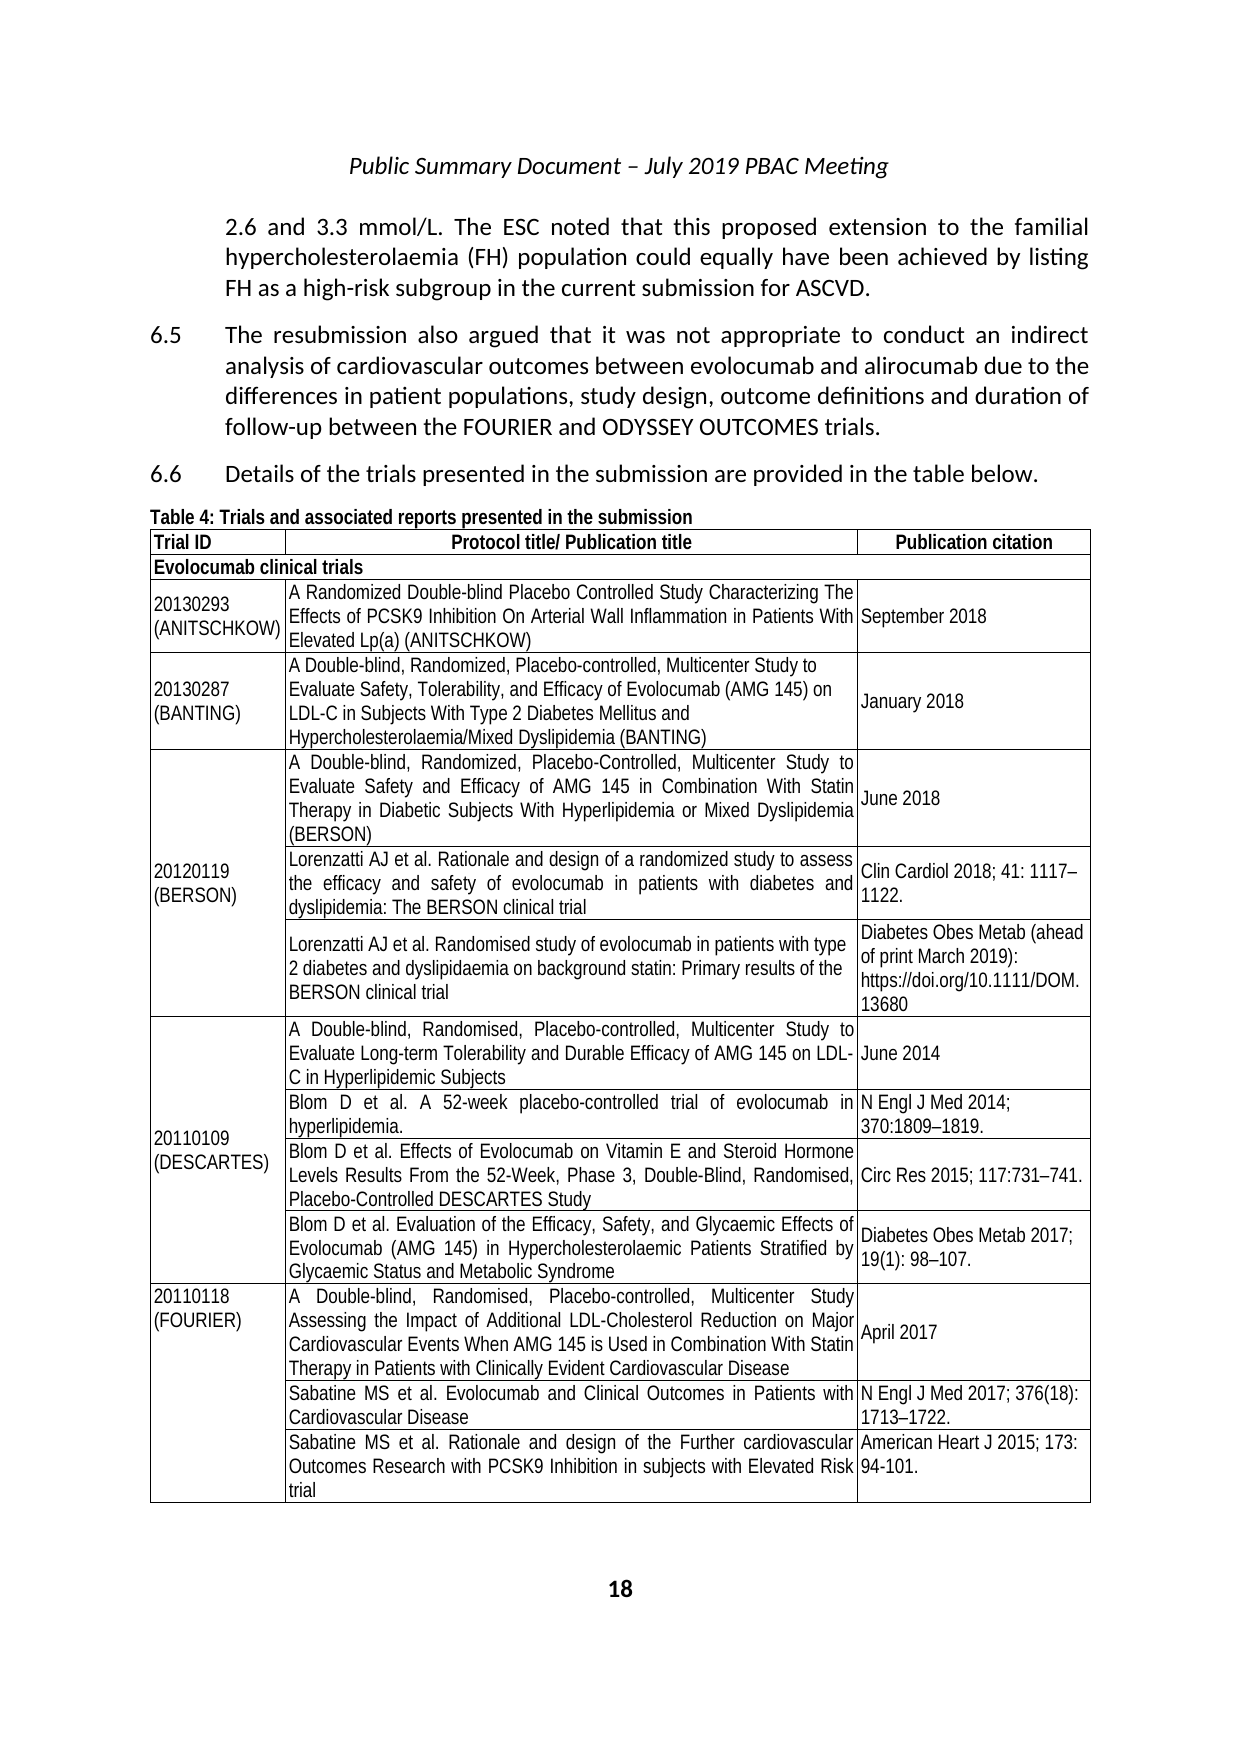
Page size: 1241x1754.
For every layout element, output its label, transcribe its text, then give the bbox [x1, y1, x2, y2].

table_header Publication citation [858, 530, 1090, 554]
table_cell A Double-blind, Randomised, Placebo-controlled, Multicenter Study to Evaluate Long-term Tolerability and Durable Efficacy of AMG 145 on LDL-C in Hyperlipidemic Subjects [286, 1017, 857, 1088]
list The resubmission also argued that it was not appropriate to conduct an indirect analysis of cardiovascular outcomes between evolocumab and alirocumab due to the differences in patient populations, study design, outcome definitions and duration of follow-up between the FOURIER and ODYSSEY OUTCOMES trials. [150, 319, 1090, 441]
table_cell Diabetes Obes Metab (ahead of print March 2019): https://doi.org/10.1111/DOM.13680 [858, 920, 1090, 1016]
table_cell Sabatine MS et al. Evolocumab and Clinical Outcomes in Patients with Cardiovascular Disease [286, 1381, 857, 1429]
table_cell 20110118 (FOURIER) [151, 1284, 285, 1502]
table_cell Blom D et al. A 52-week placebo-controlled trial of evolocumab in hyperlipidemia. [286, 1090, 857, 1137]
table_header Trial ID [151, 530, 285, 554]
table_cell A Double-blind, Randomised, Placebo-controlled, Multicenter Study Assessing the Impact of Additional LDL-Cholesterol Reduction on Major Cardiovascular Events When AMG 145 is Used in Combination With Statin Therapy in Patients with Clinically Evident Cardiovascular Disease [286, 1284, 857, 1380]
table_cell N Engl J Med 2017; 376(18): 1713–1722. [858, 1381, 1090, 1429]
table_cell A Randomized Double-blind Placebo Controlled Study Characterizing The Effects of PCSK9 Inhibition On Arterial Wall Inflammation in Patients With Elevated Lp(a) (ANITSCHKOW) [286, 580, 857, 652]
table_cell September 2018 [858, 580, 1090, 652]
table_cell N Engl J Med 2014; 370:1809–1819. [858, 1090, 1090, 1137]
table_cell Blom D et al. Evaluation of the Efficacy, Safety, and Glycaemic Effects of Evolocumab (AMG 145) in Hypercholesterolaemic Patients Stratified by Glycaemic Status and Metabolic Syndrome [286, 1211, 857, 1283]
table_header Protocol title/ Publication title [286, 530, 857, 554]
table_cell Lorenzatti AJ et al. Randomised study of evolocumab in patients with type 2 diabetes and dyslipidaemia on background statin: Primary results of the BERSON clinical trial [286, 920, 857, 1016]
table_cell Diabetes Obes Metab 2017; 19(1): 98–107. [858, 1211, 1090, 1283]
table_cell A Double-blind, Randomized, Placebo-Controlled, Multicenter Study to Evaluate Safety and Efficacy of AMG 145 in Combination With Statin Therapy in Diabetic Subjects With Hyperlipidemia or Mixed Dyslipidemia (BERSON) [286, 750, 857, 846]
table_cell A Double-blind, Randomized, Placebo-controlled, Multicenter Study to Evaluate Safety, Tolerability, and Efficacy of Evolocumab (AMG 145) on LDL-C in Subjects With Type 2 Diabetes Mellitus and Hypercholesterolaemia/Mixed Dyslipidemia (BANTING) [286, 653, 857, 749]
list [150, 211, 1090, 303]
table_cell 20130293 (ANITSCHKOW) [151, 580, 285, 652]
table_cell 20130287 (BANTING) [151, 653, 285, 749]
table_cell Sabatine MS et al. Rationale and design of the Further cardiovascular Outcomes Research with PCSK9 Inhibition in subjects with Elevated Risk trial [286, 1430, 857, 1502]
table_cell Lorenzatti AJ et al. Rationale and design of a randomized study to assess the efficacy and safety of evolocumab in patients with diabetes and dyslipidemia: The BERSON clinical trial [286, 847, 857, 919]
table_cell April 2017 [858, 1284, 1090, 1380]
table_cell June 2014 [858, 1017, 1090, 1088]
table_cell June 2018 [858, 750, 1090, 846]
table_cell Blom D et al. Effects of Evolocumab on Vitamin E and Steroid Hormone Levels Results From the 52-Week, Phase 3, Double-Blind, Randomised, Placebo-Controlled DESCARTES Study [286, 1139, 857, 1210]
table_cell Evolocumab clinical trials [151, 555, 1090, 579]
table_cell Clin Cardiol 2018; 41: 1117–1122. [858, 847, 1090, 919]
table_cell January 2018 [858, 653, 1090, 749]
subtitle Table 4: Trials and associated reports presented in the submission [150, 505, 1090, 529]
table_cell 20110109 (DESCARTES) [151, 1017, 285, 1283]
table_cell Circ Res 2015; 117:731–741. [858, 1139, 1090, 1210]
list Details of the trials presented in the submission are provided in the table below. [150, 458, 1090, 488]
table_cell 20120119 (BERSON) [151, 750, 285, 1016]
table_cell American Heart J 2015; 173: 94-101. [858, 1430, 1090, 1502]
